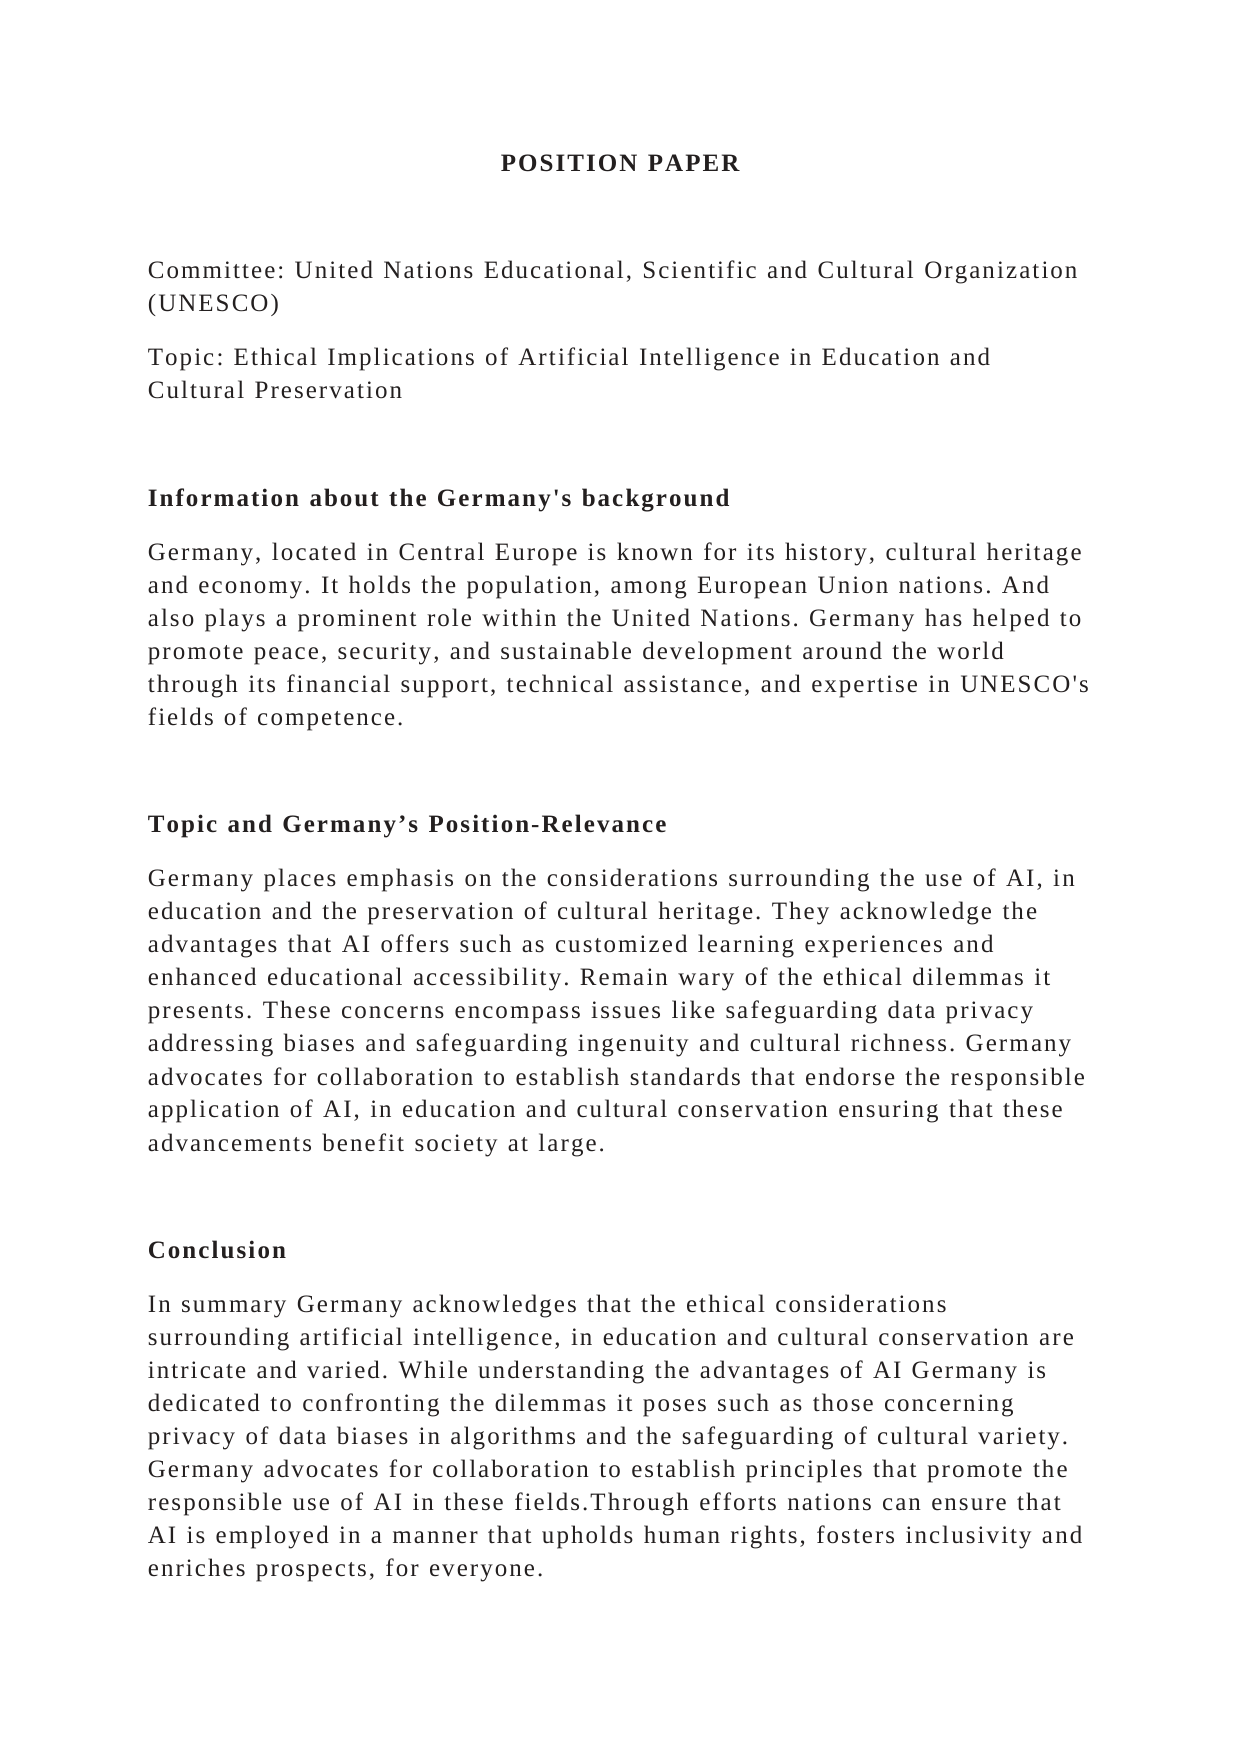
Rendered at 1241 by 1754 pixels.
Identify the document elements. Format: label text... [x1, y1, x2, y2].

text Conclusion [148, 1235, 1093, 1264]
text POSITION PAPER [148, 148, 1093, 176]
text Topic: Ethical Implications of Artificial Intelligence in Education and Cultural Preservation [148, 342, 1093, 404]
text Germany places emphasis on the considerations surrounding the use of AI, in education and the preservation of cultural heritage. They acknowledge the advantages that AI offers such as customized learning experiences and enhanced educational accessibility. Remain wary of the ethical dilemmas it presents. These concerns encompass issues like safeguarding data privacy addressing biases and safeguarding ingenuity and cultural richness. Germany advocates for collaboration to establish standards that endorse the responsible application of AI, in education and cultural conservation ensuring that these advancements benefit society at large. [148, 863, 1093, 1156]
text Topic and Germany’s Position-Relevance [148, 809, 1093, 838]
text Committee: United Nations Educational, Scientific and Cultural Organization (UNESCO) [148, 255, 1093, 317]
text In summary Germany acknowledges that the ethical considerations surrounding artificial intelligence, in education and cultural conservation are intricate and varied. While understanding the advantages of AI Germany is dedicated to confronting the dilemmas it poses such as those concerning privacy of data biases in algorithms and the safeguarding of cultural variety. Germany advocates for collaboration to establish principles that promote the responsible use of AI in these fields.Through efforts nations can ensure that AI is employed in a manner that upholds human rights, fosters inclusivity and enriches prospects, for everyone. [148, 1289, 1093, 1582]
text Information about the Germany's background [148, 483, 1093, 512]
text Germany, located in Central Europe is known for its history, cultural heritage and economy. It holds the population, among European Union nations. And also plays a prominent role within the United Nations. Germany has helped to promote peace, security, and sustainable development around the world through its financial support, technical assistance, and expertise in UNESCO's fields of competence. [148, 537, 1093, 731]
